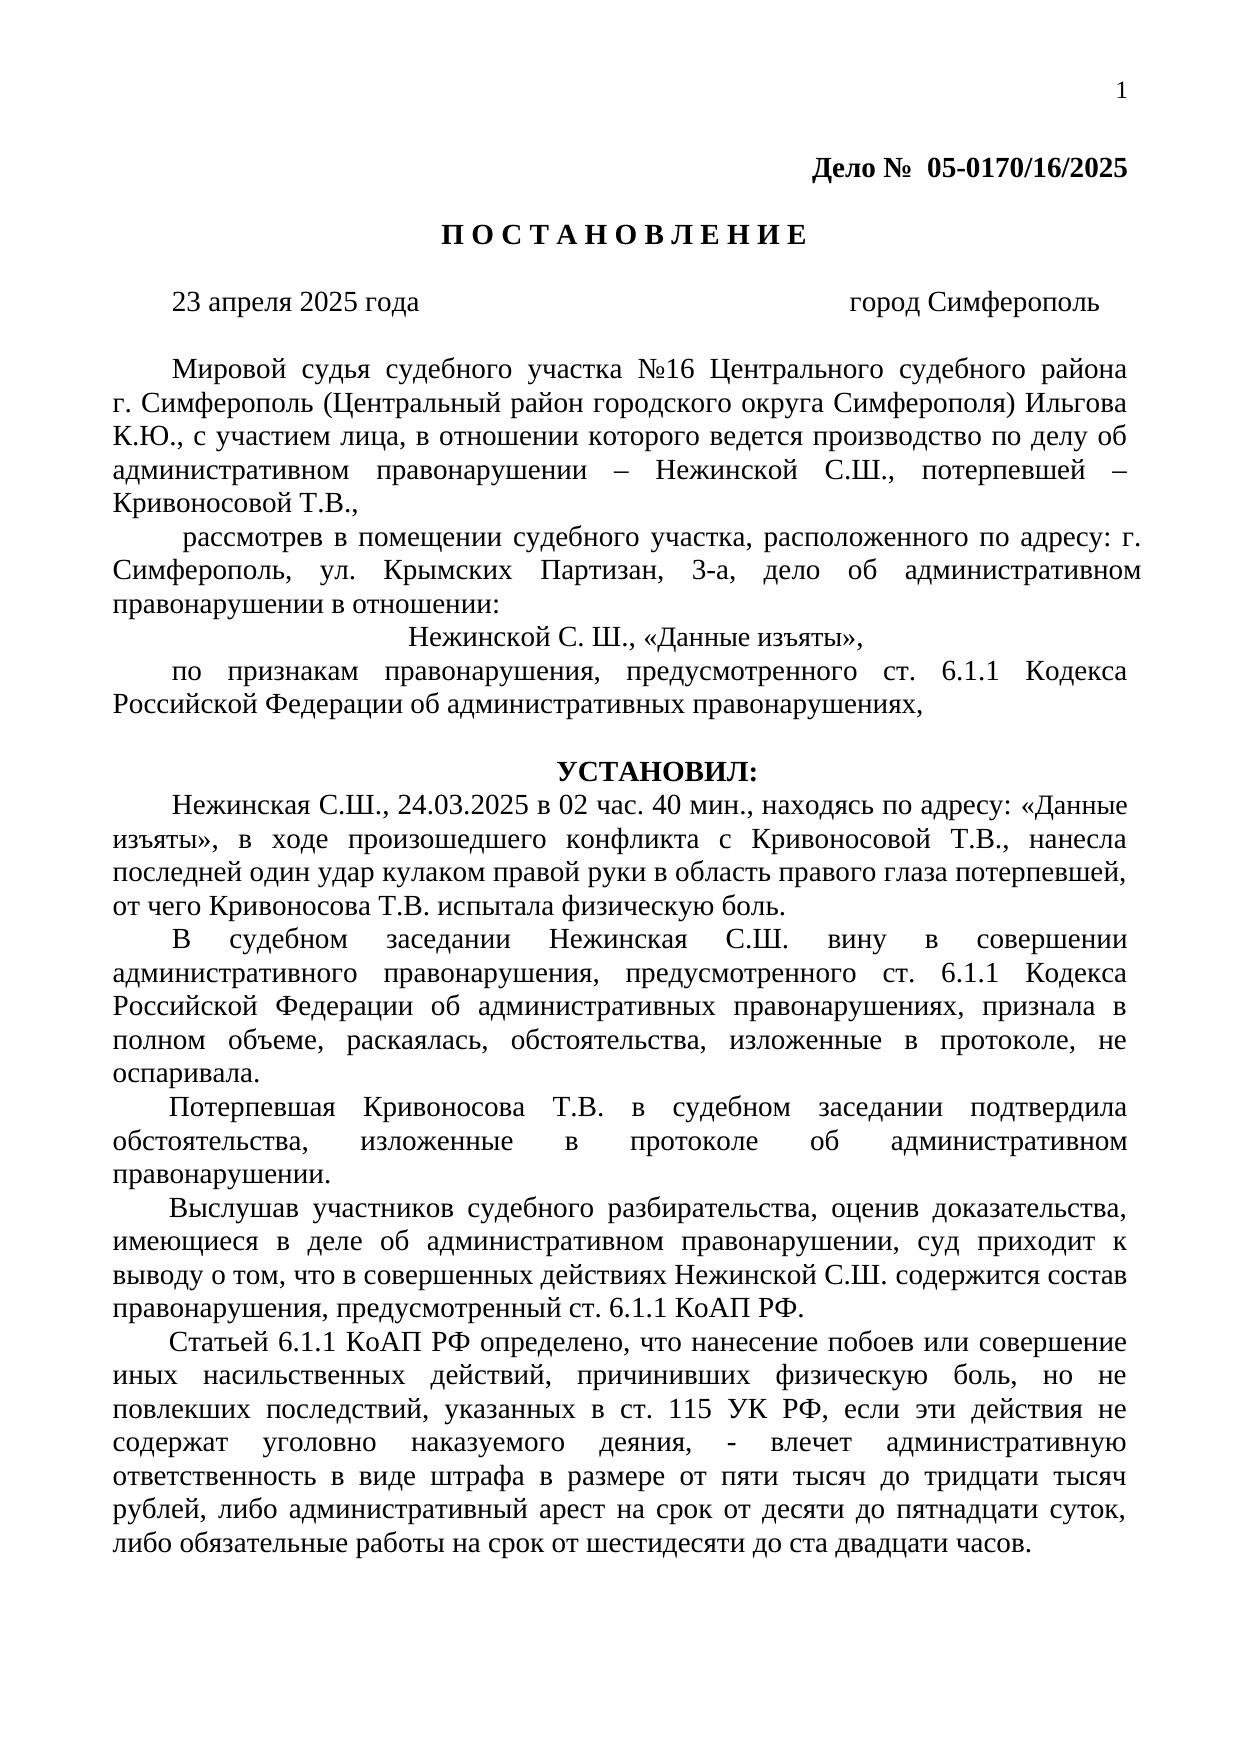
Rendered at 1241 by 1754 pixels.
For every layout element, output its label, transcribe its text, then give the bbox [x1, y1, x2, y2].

text Статьей 6.1.1 КоАП РФ определено, что нанесение побоев или совершение иных насильственных действий, причинивших физическую боль, но не повлекших последствий, указанных в ст. 115 УК РФ, если эти действия не содержат уголовно наказуемого деяния, - влечет административную ответственность в виде штрафа в размере от пяти тысяч до тридцати тысяч рублей, либо административный арест на срок от десяти до пятнадцати суток, либо обязательные работы на срок от шестидесяти до ста двадцати часов. [112, 1324, 1128, 1559]
text Выслушав участников судебного разбирательства, оценив доказательства, имеющиеся в деле об административном правонарушении, суд приходит к выводу о том, что в совершенных действиях Нежинской С.Ш. содержится состав правонарушения, предусмотренный ст. 6.1.1 КоАП РФ. [112, 1190, 1128, 1324]
text УСТАНОВИЛ: [112, 754, 1143, 787]
text Потерпевшая Кривоносова Т.В. в судебном заседании подтвердила обстоятельства, изложенные в протоколе об административном правонарушении. [112, 1089, 1128, 1190]
text рассмотрев в помещении судебного участка, расположенного по адресу: г. Симферополь, ул. Крымских Партизан, 3-а, дело об административном правонарушении в отношении: [112, 519, 1143, 619]
text Дело № 05-0170/16/2025 [53, 150, 1128, 183]
text Нежинской С. Ш., «Данные изъяты», [408, 619, 1128, 653]
text П О С Т А Н О В Л Е Н И Е [53, 217, 1128, 251]
text Мировой судья судебного участка №16 Центрального судебного района г. Симферополь (Центральный район городского округа Симферополя) Ильгова К.Ю., с участием лица, в отношении которого ведется производство по делу об административном правонарушении – Нежинской С.Ш., потерпевшей – Кривоносовой Т.В., [112, 351, 1128, 519]
text Нежинская С.Ш., 24.03.2025 в 02 час. 40 мин., находясь по адресу: «Данные изъяты», в ходе произошедшего конфликта с Кривоносовой Т.В., нанесла последней один удар кулаком правой руки в область правого глаза потерпевшей, от чего Кривоносова Т.В. испытала физическую боль. [112, 787, 1128, 921]
text В судебном заседании Нежинская С.Ш. вину в совершении административного правонарушения, предусмотренного ст. 6.1.1 Кодекса Российской Федерации об административных правонарушениях, признала в полном объеме, раскаялась, обстоятельства, изложенные в протоколе, не оспаривала. [112, 921, 1128, 1089]
text 23 апреля 2025 года город Симферополь [112, 284, 1128, 318]
text по признакам правонарушения, предусмотренного ст. 6.1.1 Кодекса Российской Федерации об административных правонарушениях, [112, 653, 1128, 720]
